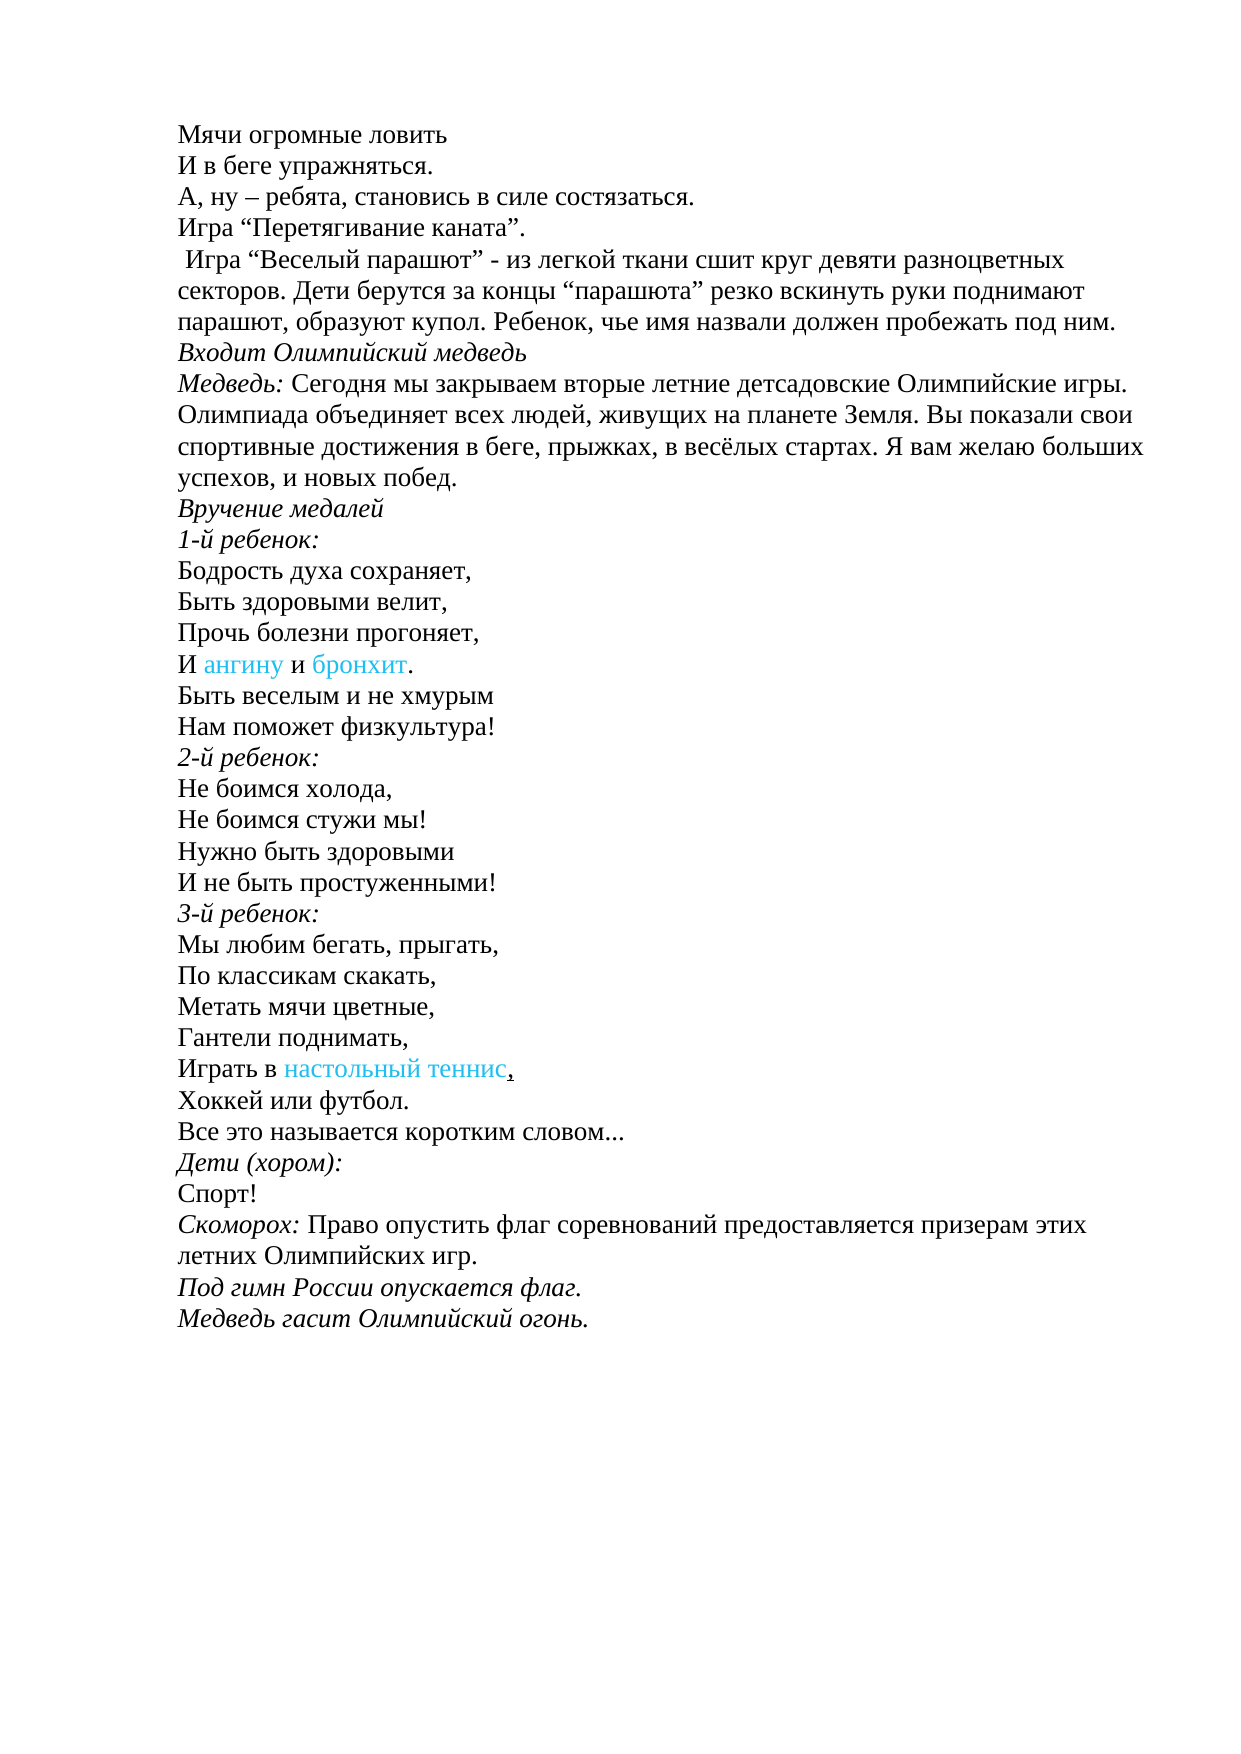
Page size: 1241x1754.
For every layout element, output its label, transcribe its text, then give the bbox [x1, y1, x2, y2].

text Скоморох: Право опустить флаг соревнований предоставляется призерам этих летних Олимпийских игр. [177, 1208, 1152, 1271]
text Мы любим бегать, прыгать, По классикам скакать, Метать мячи цветные, Гантели поднимать, Играть в настольный теннис, Хоккей или футбол. Все это называется коротким словом... [177, 928, 1152, 1146]
text 2-й ребенок: [177, 741, 1152, 772]
text Медведь: Сегодня мы закрываем вторые летние детсадовские Олимпийские игры. Олимпиада объединяет всех людей, живущих на планете Земля. Вы показали свои спортивные достижения в беге, прыжках, в весёлых стартах. Я вам желаю больших успехов, и новых побед. [177, 367, 1152, 492]
text Медведь гасит Олимпийский огонь. [177, 1302, 1152, 1333]
text Игра “Перетягивание каната”. [177, 212, 1152, 243]
text Игра “Веселый парашют” - из легкой ткани сшит круг девяти разноцветных секторов. Дети берутся за концы “парашюта” резко вскинуть руки поднимают парашют, образуют купол. Ребенок, чье имя назвали должен пробежать под ним. [177, 243, 1152, 336]
text Спорт! [177, 1177, 1152, 1208]
text А, ну – ребята, становись в силе состязаться. [177, 180, 1152, 212]
text Вручение медалей [177, 492, 1152, 523]
text Дети (хором): [177, 1146, 1152, 1177]
text Под гимн России опускается флаг. [177, 1271, 1152, 1302]
text Входит Олимпийский медведь [177, 336, 1152, 367]
text Не боимся холода, Не боимся стужи мы! Нужно быть здоровыми И не быть простуженными! [177, 772, 1152, 897]
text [177, 118, 1152, 180]
text 3-й ребенок: [177, 897, 1152, 928]
text 1-й ребенок: [177, 523, 1152, 554]
text Бодрость духа сохраняет, Быть здоровыми велит, Прочь болезни прогоняет, И ангину и бронхит. Быть веселым и не хмурым Нам поможет физкультура! [177, 554, 1152, 741]
